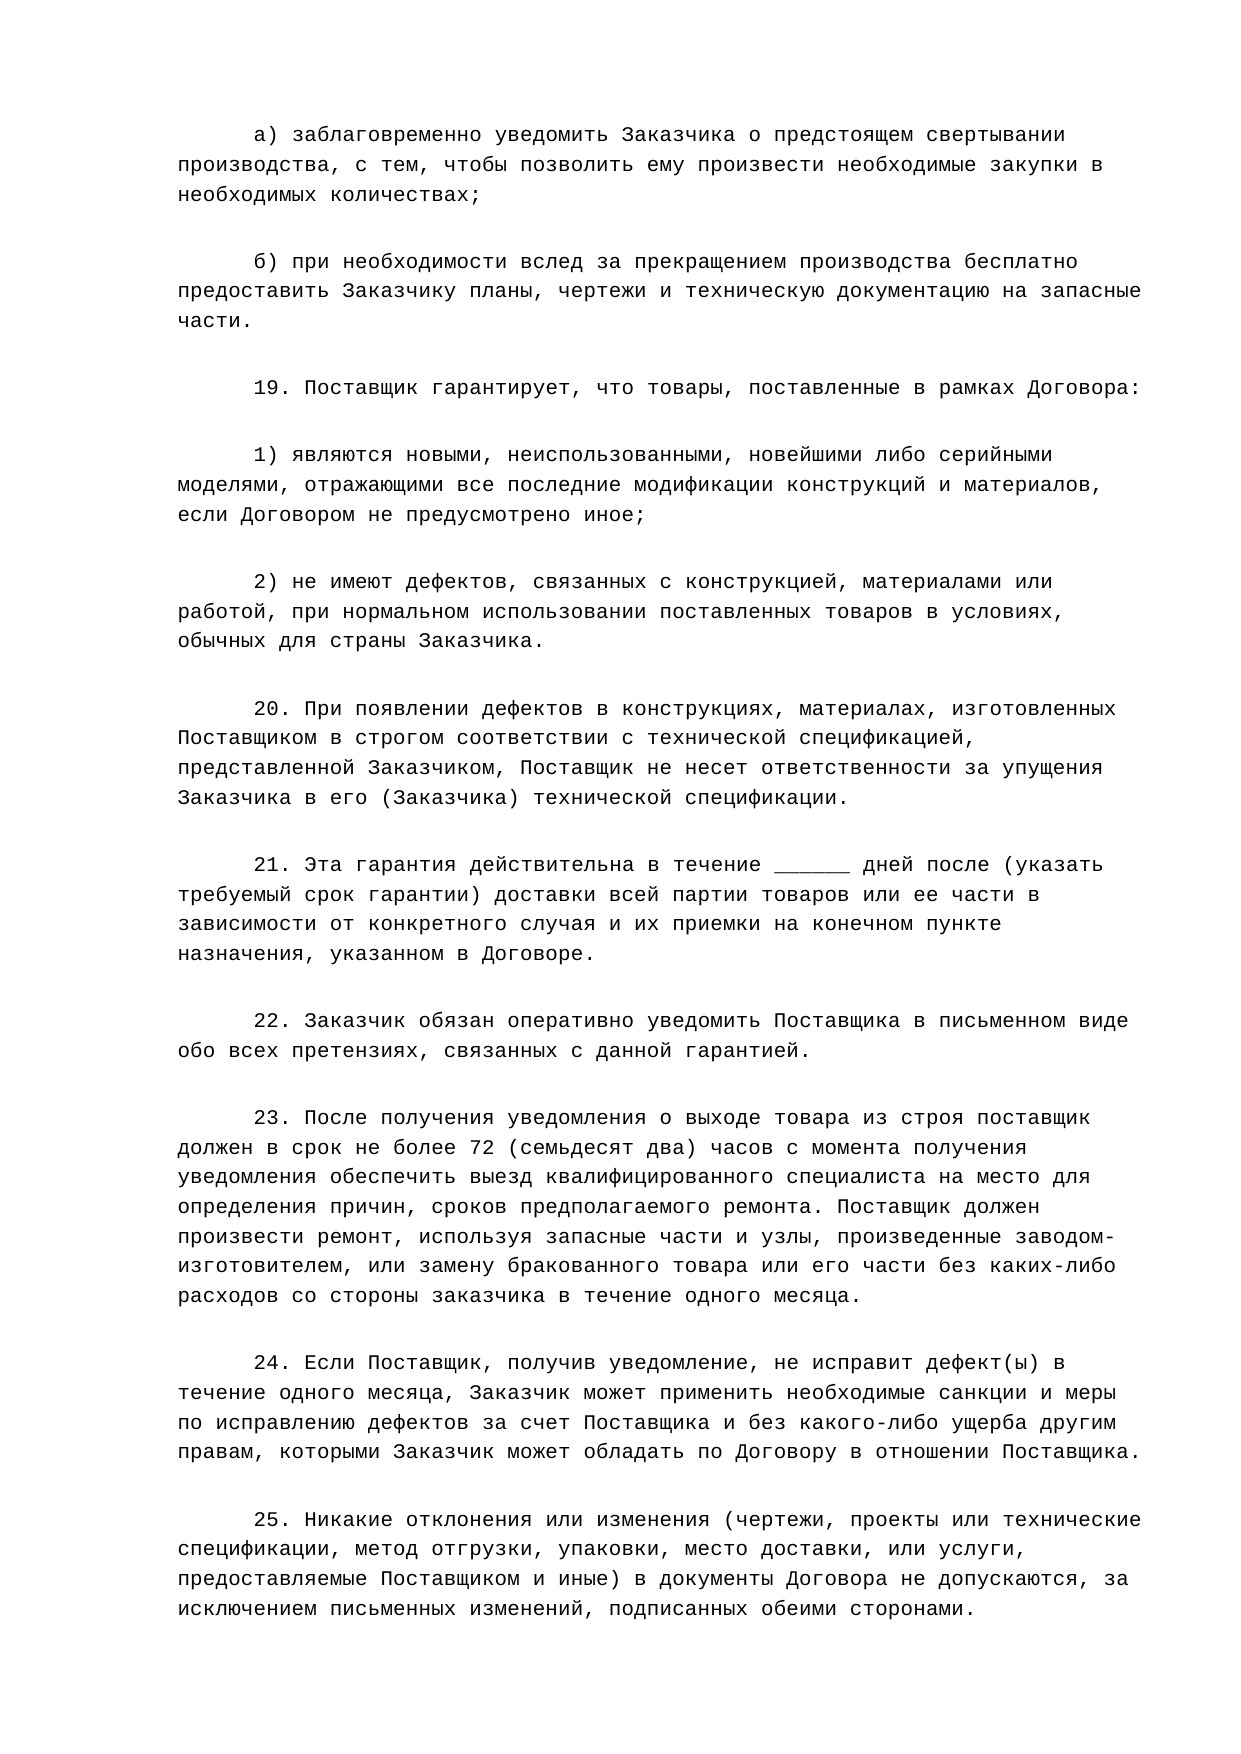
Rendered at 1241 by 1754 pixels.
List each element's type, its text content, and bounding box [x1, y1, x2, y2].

text 22. Заказчик обязан оперативно уведомить Поставщика в письменном виде обо всех претензиях, связанных с данной гарантией. [177, 1004, 1152, 1063]
text б) при необходимости вслед за прекращением производства бесплатно предоставить Заказчику планы, чертежи и техническую документацию на запасные части. [177, 245, 1152, 334]
text 2) не имеют дефектов, связанных с конструкцией, материалами или работой, при нормальном использовании поставленных товаров в условиях, обычных для страны Заказчика. [177, 565, 1152, 654]
text 24. Если Поставщик, получив уведомление, не исправит дефект(ы) в течение одного месяца, Заказчик может применить необходимые санкции и меры по исправлению дефектов за счет Поставщика и без какого-либо ущерба другим правам, которыми Заказчик может обладать по Договору в отношении Поставщика. [177, 1346, 1152, 1465]
text 21. Эта гарантия действительна в течение ______ дней после (указать требуемый срок гарантии) доставки всей партии товаров или ее части в зависимости от конкретного случая и их приемки на конечном пункте назначения, указанном в Договоре. [177, 848, 1152, 967]
text а) заблаговременно уведомить Заказчика о предстоящем свертывании производства, с тем, чтобы позволить ему произвести необходимые закупки в необходимых количествах; [177, 118, 1152, 207]
text 25. Никакие отклонения или изменения (чертежи, проекты или технические спецификации, метод отгрузки, упаковки, место доставки, или услуги, предоставляемые Поставщиком и иные) в документы Договора не допускаются, за исключением письменных изменений, подписанных обеими сторонами. [177, 1502, 1152, 1621]
text 19. Поставщик гарантирует, что товары, поставленные в рамках Договора: [177, 371, 1152, 401]
text 20. При появлении дефектов в конструкциях, материалах, изготовленных Поставщиком в строгом соответствии с технической спецификацией, представленной Заказчиком, Поставщик не несет ответственности за упущения Заказчика в его (Заказчика) технической спецификации. [177, 692, 1152, 810]
text 23. После получения уведомления о выходе товара из строя поставщик должен в срок не более 72 (семьдесят два) часов с момента получения уведомления обеспечить выезд квалифицированного специалиста на место для определения причин, сроков предполагаемого ремонта. Поставщик должен произвести ремонт, используя запасные части и узлы, произведенные заводом-изготовителем, или замену бракованного товара или его части без каких-либо расходов со стороны заказчика в течение одного месяца. [177, 1101, 1152, 1309]
text 1) являются новыми, неиспользованными, новейшими либо серийными моделями, отражающими все последние модификации конструкций и материалов, если Договором не предусмотрено иное; [177, 438, 1152, 527]
